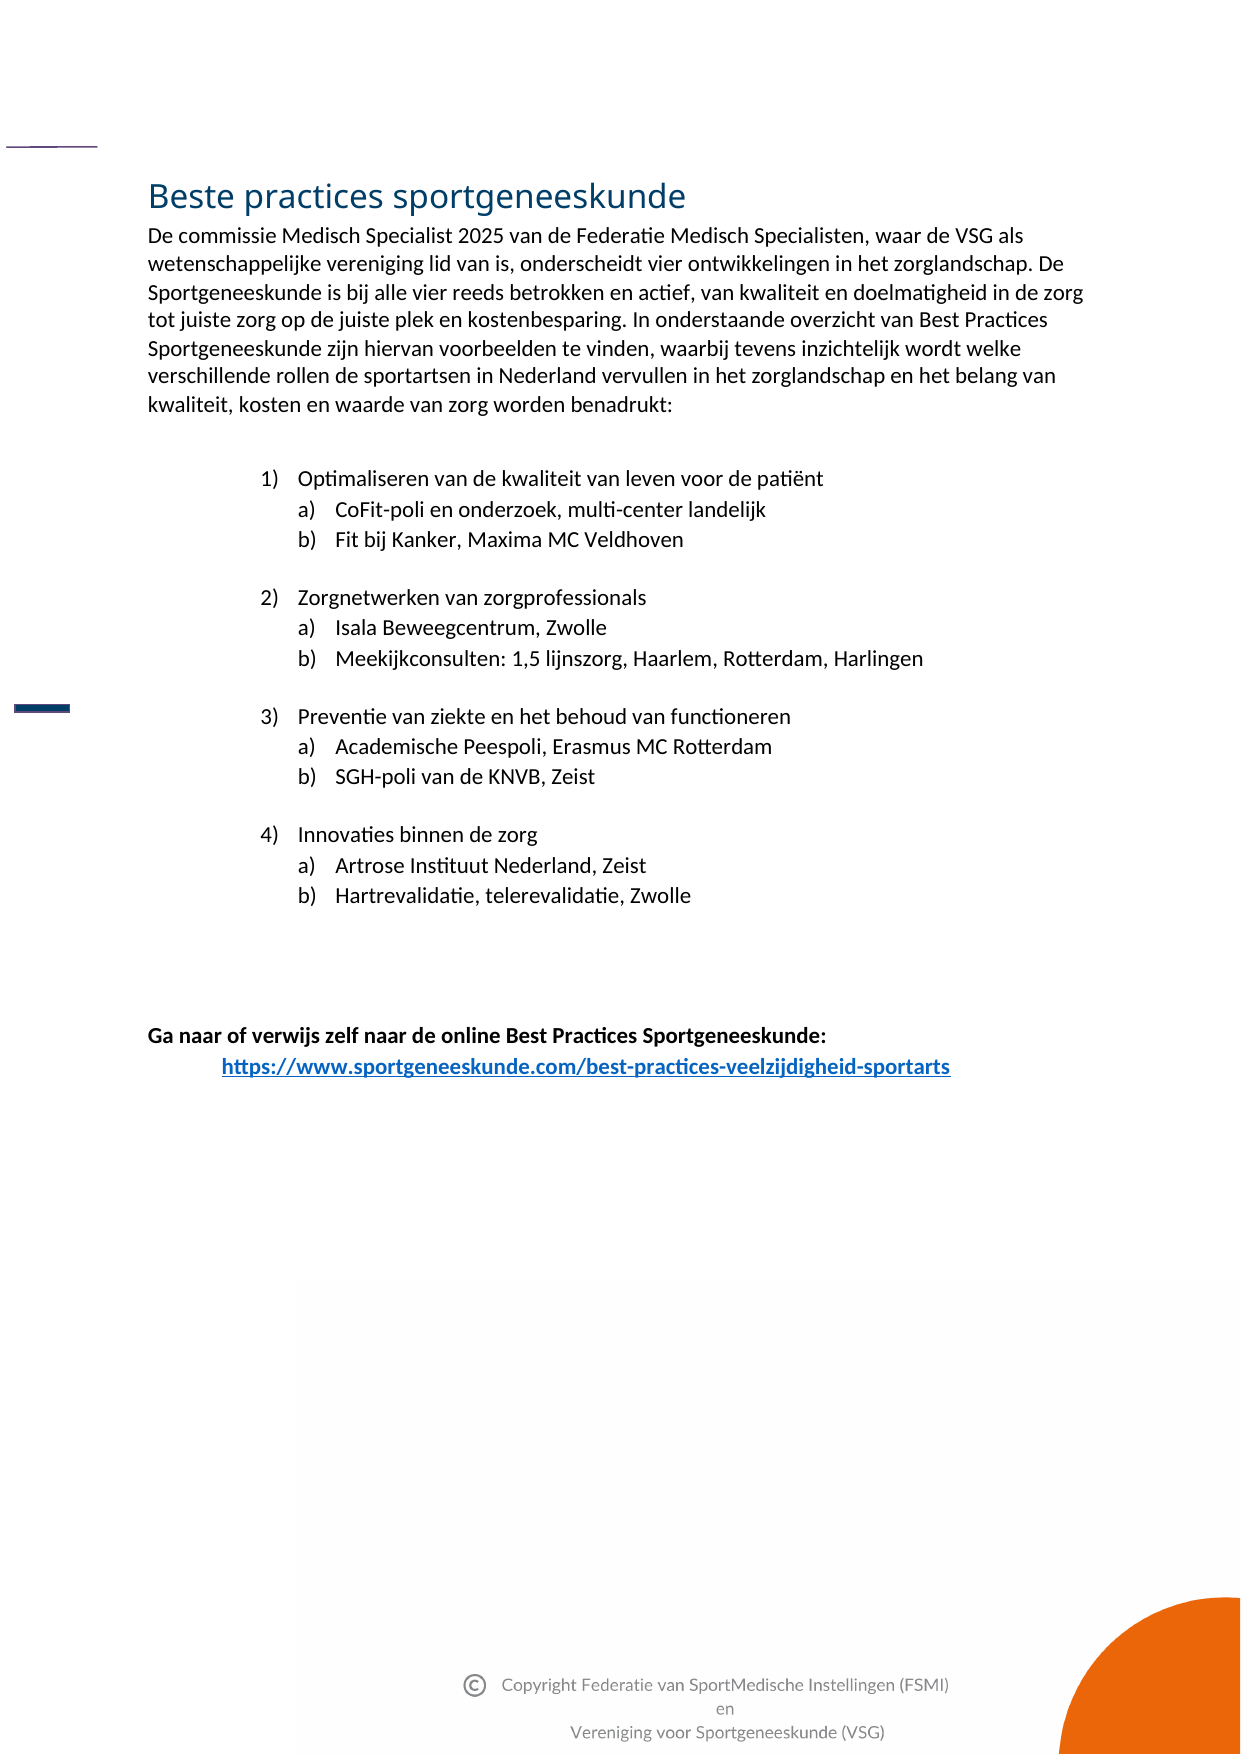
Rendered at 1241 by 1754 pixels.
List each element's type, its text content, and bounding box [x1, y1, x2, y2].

subtitle Beste practices sportgeneeskunde [148, 173, 1093, 218]
list Innovaties binnen de zorg [260, 821, 1093, 848]
list CoFit-poli en onderzoek, multi-center landelijk [298, 495, 1093, 523]
list Meekijkconsulten: 1,5 lijnszorg, Haarlem, Rotterdam, Harlingen [298, 644, 1093, 672]
list Fit bij Kanker, Maxima MC Veldhoven [298, 525, 1093, 553]
list Isala Beweegcentrum, Zwolle [298, 613, 1093, 641]
list SGH-poli van de KNVB, Zeist [298, 762, 1093, 790]
list Optimaliseren van de kwaliteit van leven voor de patiënt [260, 464, 1093, 493]
text De commissie Medisch Specialist 2025 van de Federatie Medisch Specialisten, waar de VSG als wetenschappelijke vereniging lid van is, onderscheidt vier ontwikkelingen in het zorglandschap. De Sportgeneeskunde is bij alle vier reeds betrokken en actief, van kwaliteit en doelmatigheid in de zorg tot juiste zorg op de juiste plek en kostenbesparing. In onderstaande overzicht van Best Practices Sportgeneeskunde zijn hiervan voorbeelden te vinden, waarbij tevens inzichtelijk wordt welke verschillende rollen de sportartsen in Nederland vervullen in het zorglandschap en het belang van kwaliteit, kosten en waarde van zorg worden benadrukt: [148, 222, 1093, 418]
list Preventie van ziekte en het behoud van functioneren [260, 702, 1093, 730]
list Artrose Instituut Nederland, Zeist [298, 851, 1093, 879]
list Hartrevalidatie, telerevalidatie, Zwolle [298, 881, 1093, 909]
list Zorgnetwerken van zorgprofessionals [260, 583, 1093, 611]
picture [295, 1281, 1241, 1754]
list Academische Peespoli, Erasmus MC Rotterdam [298, 732, 1093, 760]
text Ga naar of verwijs zelf naar de online Best Practices Sportgeneeskunde: https://www.sportgeneeskunde.com/best-practices-veelzijdigheid-sportarts [148, 1022, 1093, 1080]
